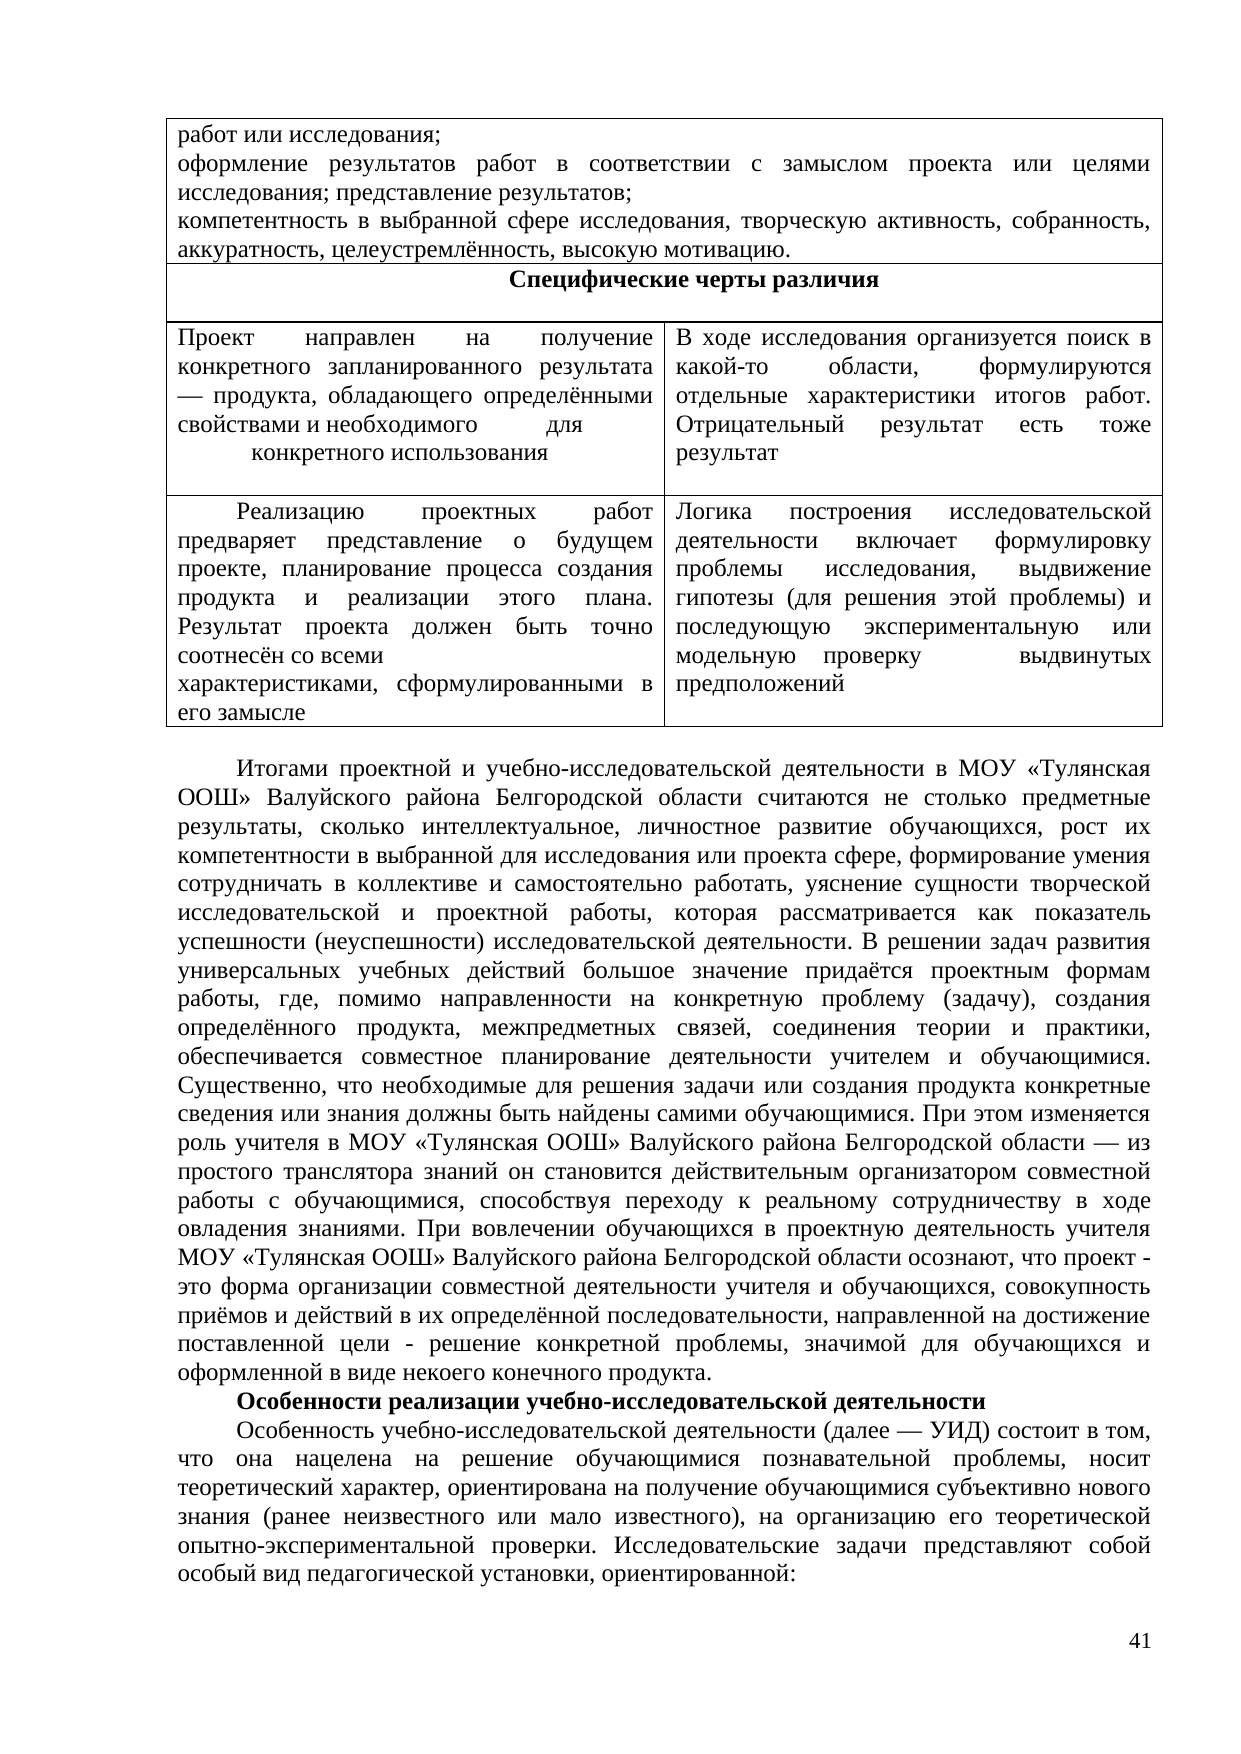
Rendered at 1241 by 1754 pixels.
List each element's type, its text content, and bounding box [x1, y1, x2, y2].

text Особенность учебно-исследовательской деятельности (далее — УИД) состоит в том, что она нацелена на решение обучающимися познавательной проблемы, носит теоретический характер, ориентирована на получение обучающимися субъективно нового знания (ранее неизвестного или мало известного), на организацию его теоретической опытно-экспериментальной проверки. Исследовательские задачи представляют собой особый вид педагогической установки, ориентированной: [177, 1415, 1152, 1587]
table_cell Реализацию проектных работ предваряет представление о будущем проекте, планирование процесса создания продукта и реализации этого плана. Результат проекта должен быть точно соотнесён со всеми характеристиками, сформулированными в его замысле [167, 496, 664, 726]
table_cell В ходе исследования организуется поиск в какой-то области, формулируются отдельные характеристики итогов работ. Отрицательный результат есть тоже результат [665, 323, 1162, 495]
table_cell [167, 119, 1162, 263]
table_cell Логика построения исследовательской деятельности включает формулировку проблемы исследования, выдвижение гипотезы (для решения этой проблемы) и последующую экспериментальную или модельную проверку выдвинутых предположений [665, 496, 1162, 726]
table_cell Специфические черты различия [167, 264, 1162, 321]
text Особенности реализации учебно-исследовательской деятельности [177, 1386, 1152, 1415]
table_cell Проект направлен на получение конкретного запланированного результата — продукта, обладающего определёнными свойствами и необходимого для конкретного использования [167, 323, 664, 495]
text Итогами проектной и учебно-исследовательской деятельности в МОУ «Тулянская ООШ» Валуйского района Белгородской области считаются не столько предметные результаты, сколько интеллектуальное, личностное развитие обучающихся, рост их компетентности в выбранной для исследования или проекта сфере, формирование умения сотрудничать в коллективе и самостоятельно работать, уяснение сущности творческой исследовательской и проектной работы, которая рассматривается как показатель успешности (неуспешности) исследовательской деятельности. В решении задач развития универсальных учебных действий большое значение придаётся проектным формам работы, где, помимо направленности на конкретную проблему (задачу), создания определённого продукта, межпредметных связей, соединения теории и практики, обеспечивается совместное планирование деятельности учителем и обучающимися. Существенно, что необходимые для решения задачи или создания продукта конкретные сведения или знания должны быть найдены самими обучающимися. При этом изменяется роль учителя в МОУ «Тулянская ООШ» Валуйского района Белгородской области — из простого транслятора знаний он становится действительным организатором совместной работы с обучающимися, способствуя переходу к реальному сотрудничеству в ходе овладения знаниями. При вовлечении обучающихся в проектную деятельность учителя МОУ «Тулянская ООШ» Валуйского района Белгородской области осознают, что проект - это форма организации совместной деятельности учителя и обучающихся, совокупность приёмов и действий в их определённой последовательности, направленной на достижение поставленной цели - решение конкретной проблемы, значимой для обучающихся и оформленной в виде некоего конечного продукта. [177, 753, 1152, 1386]
